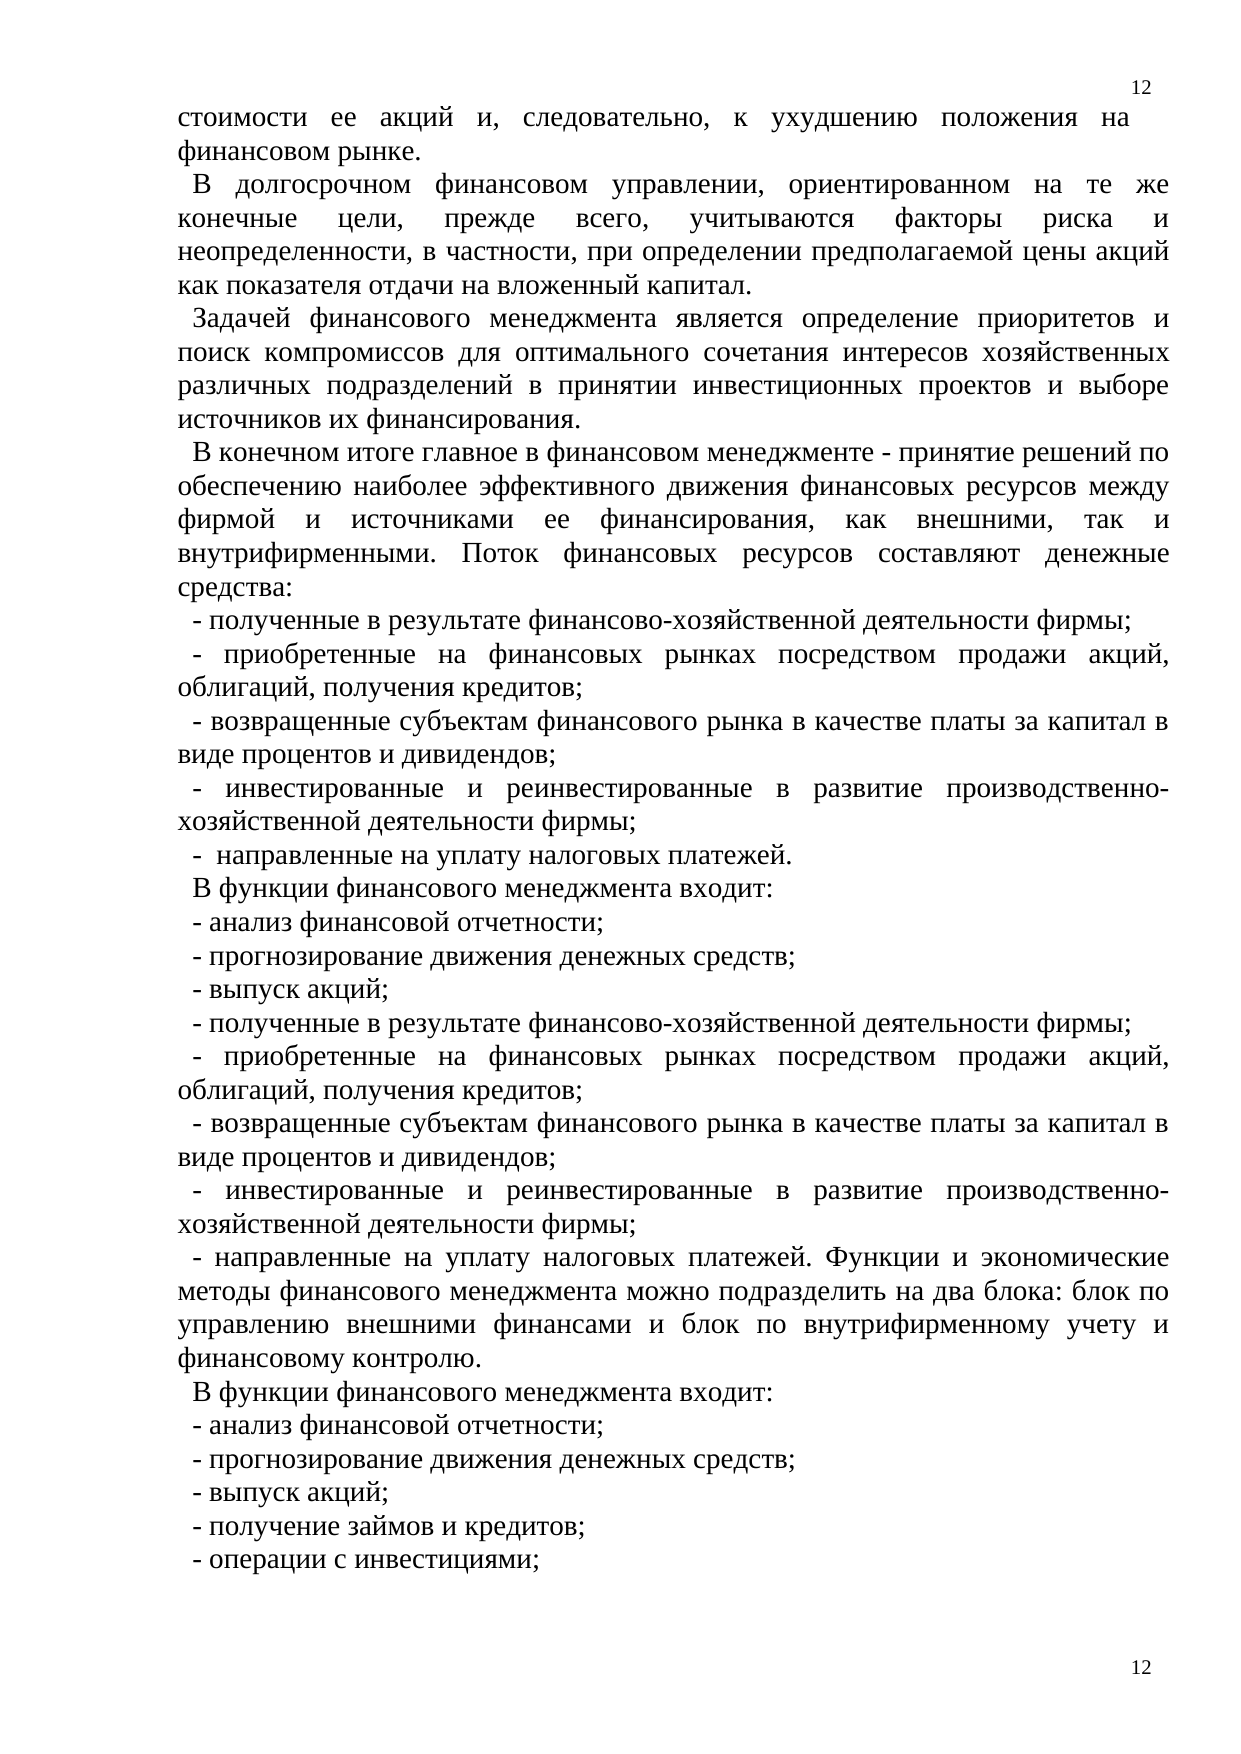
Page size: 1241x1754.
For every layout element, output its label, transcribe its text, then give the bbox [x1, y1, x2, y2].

text - прогнозирование движения денежных средств; [177, 1441, 1170, 1474]
text В функции финансового менеджмента входит: [177, 871, 1170, 904]
text - приобретенные на финансовых рынках посредством продажи акций, облигаций, получения кредитов; [177, 1038, 1170, 1105]
text - анализ финансовой отчетности; [177, 1407, 1170, 1441]
text - приобретенные на финансовых рынках посредством продажи акций, облигаций, получения кредитов; [177, 636, 1170, 703]
text - возвращенные субъектам финансового рынка в качестве платы за капитал в виде процентов и дивидендов; [177, 703, 1170, 770]
text - анализ финансовой отчетности; [177, 904, 1170, 938]
text - получение займов и кредитов; [177, 1508, 1170, 1541]
text - направленные на уплату налоговых платежей. Функции и экономические методы финансового менеджмента можно подразделить на два блока: блок по управлению внешними финансами и блок по внутрифирменному учету и финансовому контролю. [177, 1239, 1170, 1374]
text В долгосрочном финансовом управлении, ориентированном на те же конечные цели, прежде всего, учитываются факторы риска и неопределенности, в частности, при определении предполагаемой цены акций как показателя отдачи на вложенный капитал. [177, 166, 1170, 300]
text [177, 99, 1170, 166]
text - инвестированные и реинвестированные в развитие производственно-хозяйственной деятельности фирмы; [177, 770, 1170, 837]
text - выпуск акций; [177, 971, 1170, 1005]
text - полученные в результате финансово-хозяйственной деятельности фирмы; [177, 602, 1170, 636]
text - операции с инвестициями; [177, 1541, 1170, 1575]
text Задачей финансового менеджмента является определение приоритетов и поиск компромиссов для оптимального сочетания интересов хозяйственных различных подразделений в принятии инвестиционных проектов и выборе источников их финансирования. [177, 300, 1170, 434]
text В конечном итоге главное в финансовом менеджменте - принятие решений по обеспечению наиболее эффективного движения финансовых ресурсов между фирмой и источниками ее финансирования, как внешними, так и внутрифирменными. Поток финансовых ресурсов составляют денежные средства: [177, 434, 1170, 602]
text В функции финансового менеджмента входит: [177, 1374, 1170, 1407]
text - полученные в результате финансово-хозяйственной деятельности фирмы; [177, 1005, 1170, 1038]
text - возвращенные субъектам финансового рынка в качестве платы за капитал в виде процентов и дивидендов; [177, 1105, 1170, 1172]
text - направленные на уплату налоговых платежей. [177, 837, 1170, 871]
text - прогнозирование движения денежных средств; [177, 938, 1170, 971]
text - выпуск акций; [177, 1474, 1170, 1508]
text - инвестированные и реинвестированные в развитие производственно-хозяйственной деятельности фирмы; [177, 1172, 1170, 1239]
